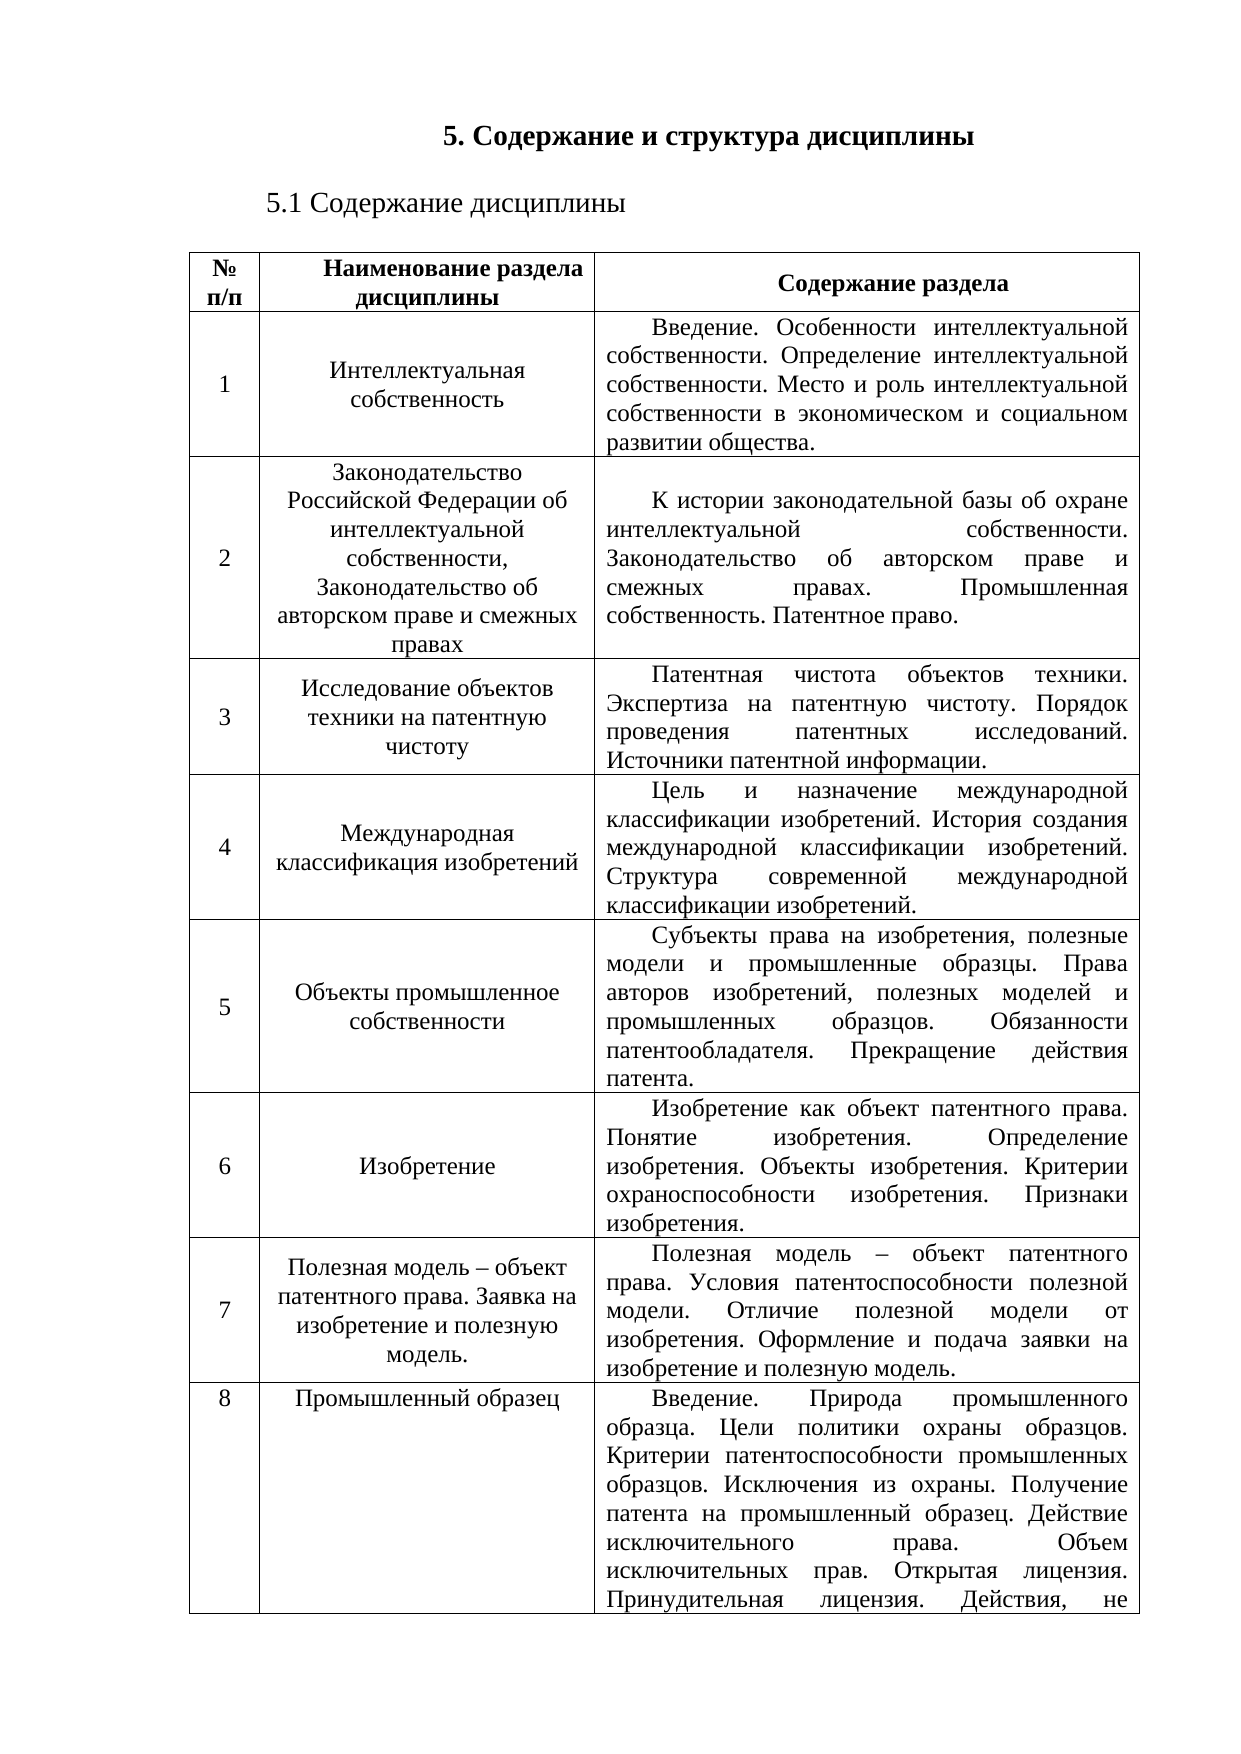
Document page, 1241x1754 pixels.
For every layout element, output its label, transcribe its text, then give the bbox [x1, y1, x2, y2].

table_cell 7 [190, 1238, 259, 1382]
table_cell 4 [190, 775, 259, 919]
table_cell Законодательство Российской Федерации об интеллектуальной собственности, Законодательство об авторском праве и смежных правах [260, 457, 594, 658]
table_header Наименование раздела дисциплины [260, 253, 594, 311]
table_cell Изобретение [260, 1093, 594, 1237]
table_cell Полезная модель – объект патентного права. Условия патентоспособности полезной модели. Отличие полезной модели от изобретения. Оформление и подача заявки на изобретение и полезную модель. [595, 1238, 1139, 1382]
table_cell К истории законодательной базы об охране интеллектуальной собственности. Законодательство об авторском праве и смежных правах. Промышленная собственность. Патентное право. [595, 457, 1139, 658]
table_cell 1 [190, 312, 259, 456]
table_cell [595, 1383, 1139, 1613]
table_header № п/п [190, 253, 259, 311]
table_cell Введение. Особенности интеллектуальной собственности. Определение интеллектуальной собственности. Место и роль интеллектуальной собственности в экономическом и социальном развитии общества. [595, 312, 1139, 456]
text 5.1 Содержание дисциплины [177, 185, 1152, 219]
table_cell Цель и назначение международной классификации изобретений. История создания международной классификации изобретений. Структура современной международной классификации изобретений. [595, 775, 1139, 919]
table_cell Исследование объектов техники на патентную чистоту [260, 659, 594, 774]
table_cell 3 [190, 659, 259, 774]
table_cell 5 [190, 920, 259, 1092]
table_cell Субъекты права на изобретения, полезные модели и промышленные образцы. Права авторов изобретений, полезных моделей и промышленных образцов. Обязанности патентообладателя. Прекращение действия патента. [595, 920, 1139, 1092]
table_cell 8 [190, 1383, 259, 1613]
table_cell Интеллектуальная собственность [260, 312, 594, 456]
table_cell Изобретение как объект патентного права. Понятие изобретения. Определение изобретения. Объекты изобретения. Критерии охраноспособности изобретения. Признаки изобретения. [595, 1093, 1139, 1237]
table_cell 2 [190, 457, 259, 658]
table_cell Объекты промышленное собственности [260, 920, 594, 1092]
table_cell 6 [190, 1093, 259, 1237]
table_cell Патентная чистота объектов техники. Экспертиза на патентную чистоту. Порядок проведения патентных исследований. Источники патентной информации. [595, 659, 1139, 774]
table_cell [260, 1383, 594, 1613]
table_cell Международная классификация изобретений [260, 775, 594, 919]
table_header Содержание раздела [595, 253, 1139, 311]
text 5. Содержание и структура дисциплины [177, 118, 1152, 152]
table_cell Полезная модель – объект патентного права. Заявка на изобретение и полезную модель. [260, 1238, 594, 1382]
